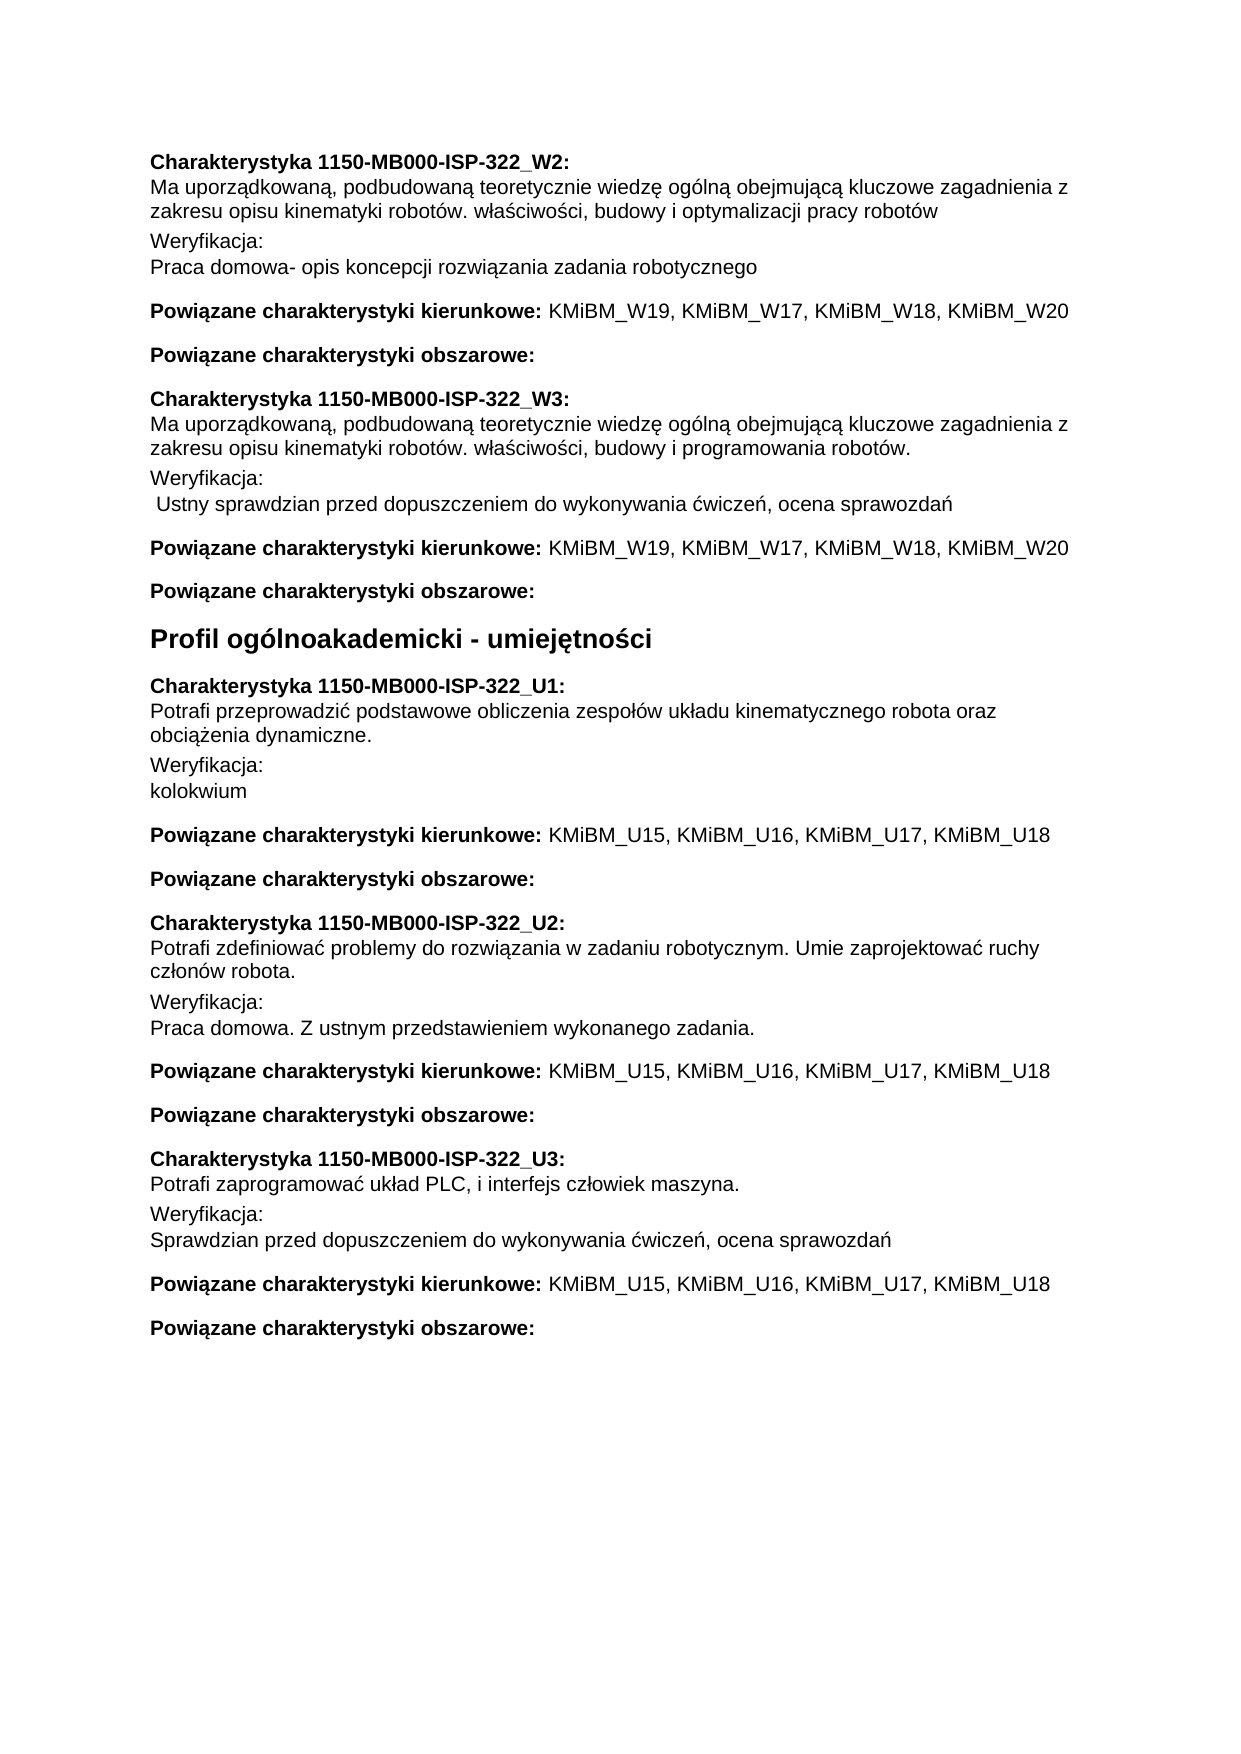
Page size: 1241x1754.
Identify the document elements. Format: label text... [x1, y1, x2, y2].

text Charakterystyka 1150-MB000-ISP-322_W2: [150, 150, 1090, 174]
text Ma uporządkowaną, podbudowaną teoretycznie wiedzę ogólną obejmującą kluczowe zagadnienia z zakresu opisu kinematyki robotów. właściwości, budowy i optymalizacji pracy robotów [150, 175, 1090, 223]
text Weryfikacja: [150, 1202, 1090, 1226]
subtitle Profil ogólnoakademicki - umiejętności [150, 623, 1090, 654]
text Powiązane charakterystyki kierunkowe: KMiBM_W19, KMiBM_W17, KMiBM_W18, KMiBM_W20 [150, 535, 1090, 559]
text Powiązane charakterystyki obszarowe: [150, 1103, 1090, 1127]
text Sprawdzian przed dopuszczeniem do wykonywania ćwiczeń, ocena sprawozdań [150, 1228, 1090, 1252]
text Powiązane charakterystyki kierunkowe: KMiBM_U15, KMiBM_U16, KMiBM_U17, KMiBM_U18 [150, 1059, 1090, 1083]
text Powiązane charakterystyki kierunkowe: KMiBM_U15, KMiBM_U16, KMiBM_U17, KMiBM_U18 [150, 1272, 1090, 1296]
text Powiązane charakterystyki kierunkowe: KMiBM_W19, KMiBM_W17, KMiBM_W18, KMiBM_W20 [150, 299, 1090, 323]
text Potrafi zdefiniować problemy do rozwiązania w zadaniu robotycznym. Umie zaprojektować ruchy członów robota. [150, 935, 1090, 983]
text Powiązane charakterystyki obszarowe: [150, 343, 1090, 367]
text Potrafi przeprowadzić podstawowe obliczenia zespołów układu kinematycznego robota oraz obciążenia dynamiczne. [150, 699, 1090, 747]
text Praca domowa. Z ustnym przedstawieniem wykonanego zadania. [150, 1016, 1090, 1039]
text Powiązane charakterystyki obszarowe: [150, 1316, 1090, 1339]
text Ma uporządkowaną, podbudowaną teoretycznie wiedzę ogólną obejmującą kluczowe zagadnienia z zakresu opisu kinematyki robotów. właściwości, budowy i programowania robotów. [150, 411, 1090, 459]
text Powiązane charakterystyki obszarowe: [150, 867, 1090, 891]
text Potrafi zaprogramować układ PLC, i interfejs człowiek maszyna. [150, 1172, 1090, 1196]
text Charakterystyka 1150-MB000-ISP-322_W3: [150, 386, 1090, 410]
text Weryfikacja: [150, 753, 1090, 777]
text Powiązane charakterystyki obszarowe: [150, 579, 1090, 603]
text Weryfikacja: [150, 989, 1090, 1013]
text Ustny sprawdzian przed dopuszczeniem do wykonywania ćwiczeń, ocena sprawozdań [150, 492, 1090, 516]
text Charakterystyka 1150-MB000-ISP-322_U3: [150, 1147, 1090, 1171]
text Charakterystyka 1150-MB000-ISP-322_U1: [150, 674, 1090, 698]
text Weryfikacja: [150, 229, 1090, 253]
text Praca domowa- opis koncepcji rozwiązania zadania robotycznego [150, 255, 1090, 279]
text Charakterystyka 1150-MB000-ISP-322_U2: [150, 910, 1090, 934]
text Weryfikacja: [150, 466, 1090, 489]
text Powiązane charakterystyki kierunkowe: KMiBM_U15, KMiBM_U16, KMiBM_U17, KMiBM_U18 [150, 823, 1090, 847]
text kolokwium [150, 779, 1090, 803]
